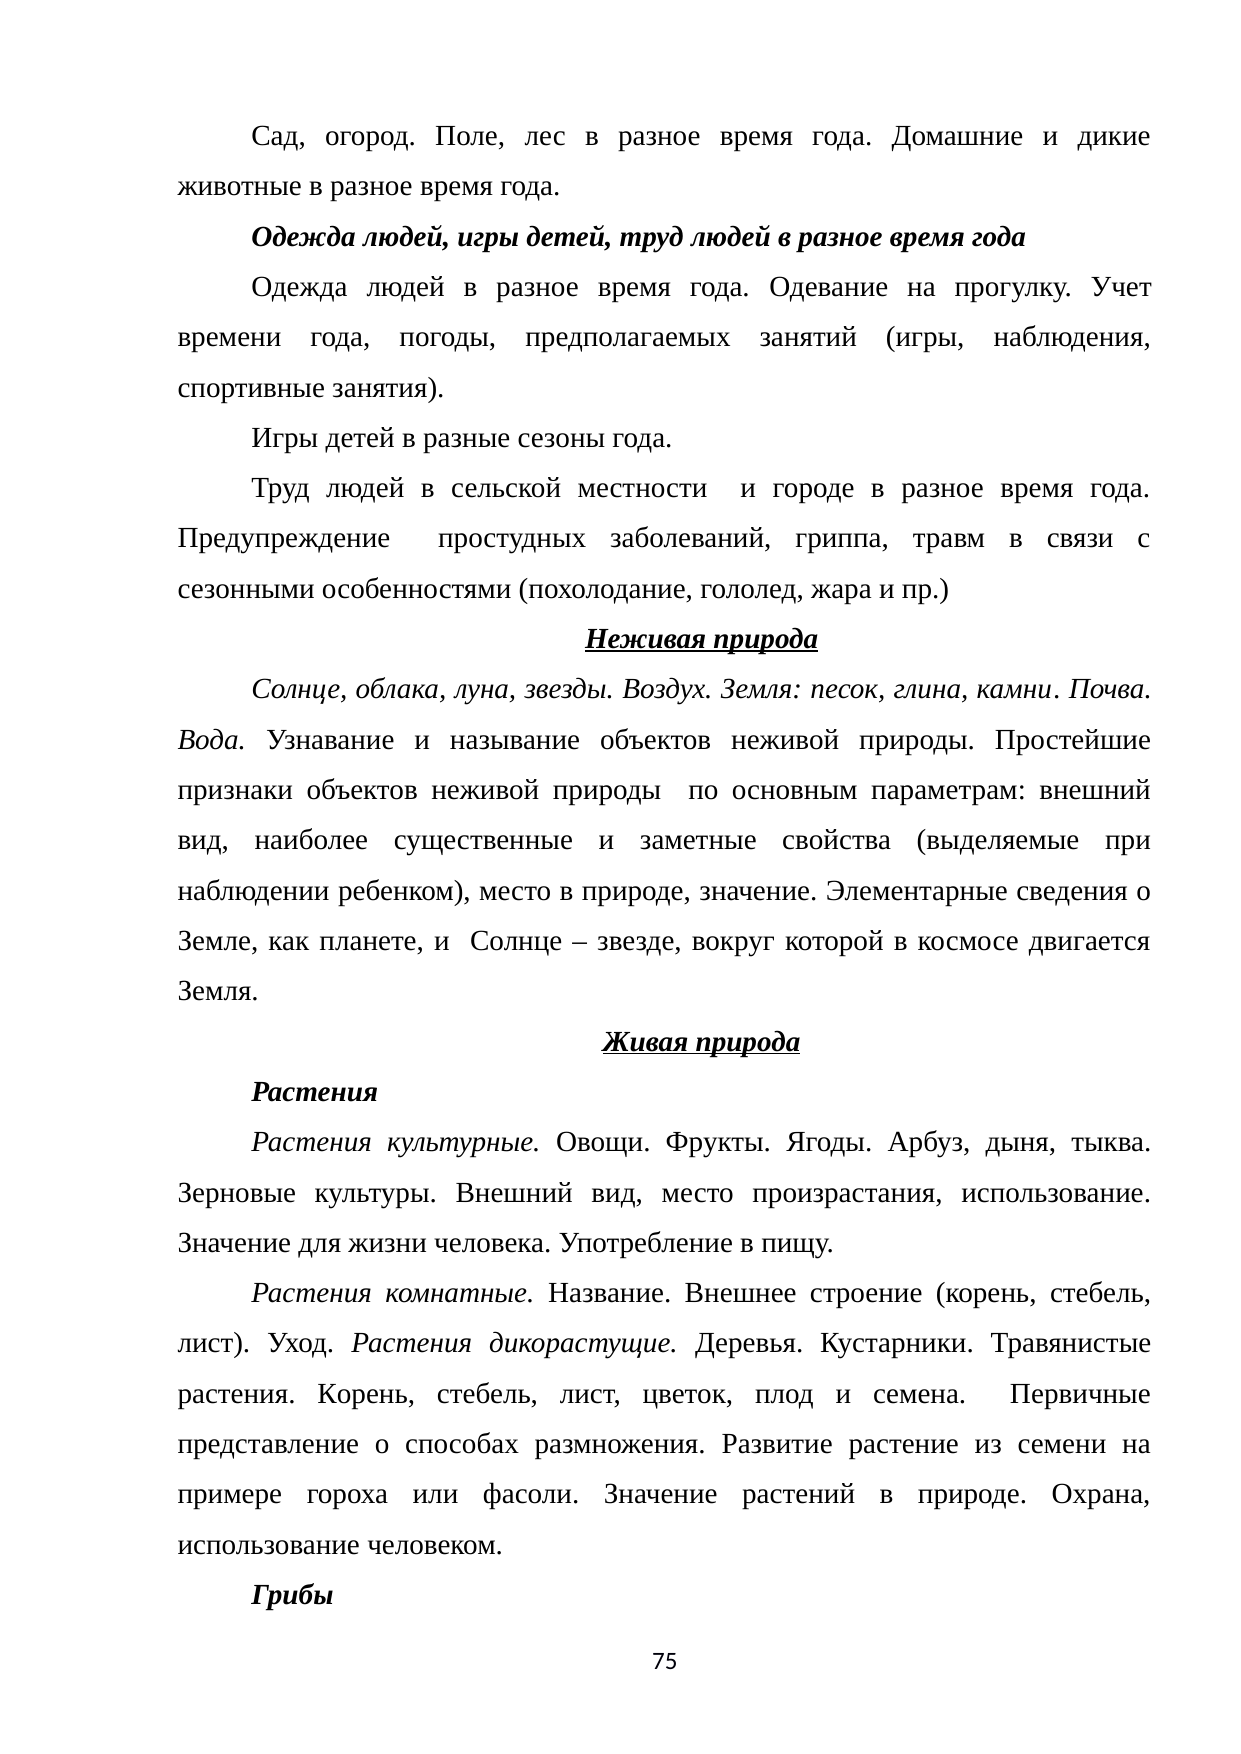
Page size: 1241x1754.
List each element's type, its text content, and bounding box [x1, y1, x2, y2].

text Одежда людей, игры детей, труд людей в разное время года [177, 219, 1152, 252]
text Солнце, облака, луна, звезды. Воздух. Земля: песок, глина, камни. Почва. Вода. Узнавание и называние объектов неживой природы. Простейшие признаки объектов неживой природы по основным параметрам: внешний вид, наиболее существенные и заметные свойства (выделяемые при наблюдении ребенком), место в природе, значение. Элементарные сведения о Земле, как планете, и Солнце – звезде, вокруг которой в космосе двигается Земля. [177, 672, 1152, 1007]
text Сад, огород. Поле, лес в разное время года. Домашние и дикие животные в разное время года. [177, 118, 1152, 202]
text Неживая природа [177, 621, 1152, 655]
text Растения комнатные. Название. Внешнее строение (корень, стебель, лист). Уход. Растения дикорастущие. Деревья. Кустарники. Травянистые растения. Корень, стебель, лист, цветок, плод и семена. Первичные представление о способах размножения. Развитие растение из семени на примере гороха или фасоли. Значение растений в природе. Охрана, использование человеком. [177, 1275, 1152, 1560]
text Одежда людей в разное время года. Одевание на прогулку. Учет времени года, погоды, предполагаемых занятий (игры, наблюдения, спортивные занятия). [177, 269, 1152, 403]
text Грибы [177, 1577, 1152, 1611]
text Растения [177, 1074, 1152, 1108]
text Игры детей в разные сезоны года. [177, 420, 1152, 453]
text Труд людей в сельской местности и городе в разное время года. Предупреждение простудных заболеваний, гриппа, травм в связи с сезонными особенностями (похолодание, гололед, жара и пр.) [177, 470, 1152, 604]
text Растения культурные. Овощи. Фрукты. Ягоды. Арбуз, дыня, тыква. Зерновые культуры. Внешний вид, место произрастания, использование. Значение для жизни человека. Употребление в пищу. [177, 1124, 1152, 1258]
text Живая природа [177, 1024, 1152, 1057]
